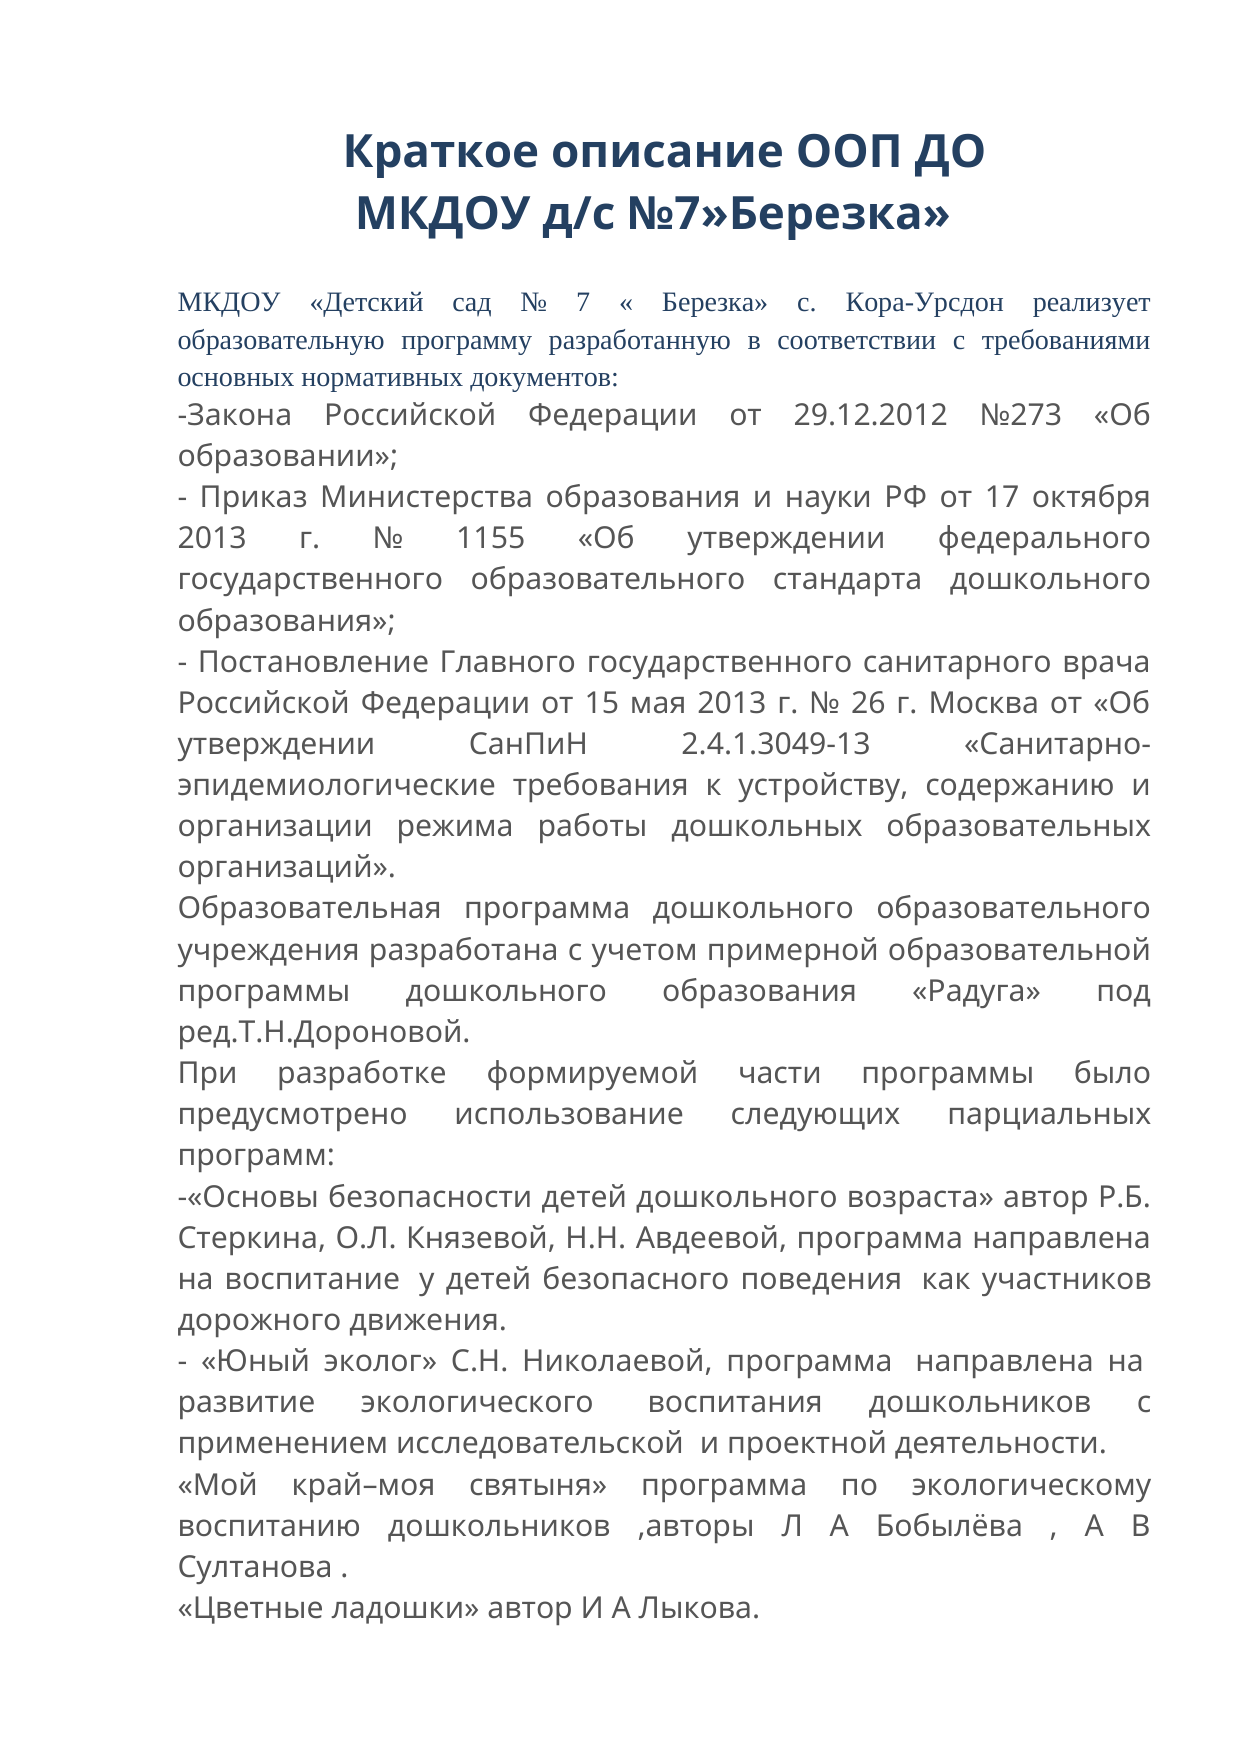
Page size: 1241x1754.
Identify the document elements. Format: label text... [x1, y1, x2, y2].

text При разработке формируемой части программы было предусмотрено использование следующих парциальных программ: [177, 1051, 1152, 1175]
text МКДОУ д/с №7»Березка» [177, 181, 1152, 243]
text «Мой край–моя святыня» программа по экологическому воспитанию дошкольников ,авторы Л А Бобылёва , А В Султанова . [177, 1463, 1152, 1586]
text Образовательная программа дошкольного образовательного учреждения разработана с учетом примерной образовательной программы дошкольного образования «Радуга» под ред.Т.Н.Дороновой. [177, 887, 1152, 1051]
text МКДОУ «Детский сад № 7 « Березка» с. Кора-Урсдон реализует образовательную программу разработанную в соответствии с требованиями основных нормативных документов: [177, 280, 1152, 393]
text - Приказ Министерства образования и науки РФ от 17 октября 2013 г. № 1155 «Об утверждении федерального государственного образовательного стандарта дошкольного образования»; [177, 475, 1152, 640]
text «Цветные ладошки» автор И А Лыкова. [177, 1586, 1152, 1627]
text - «Юный эколог» С.Н. Николаевой, программа направлена на развитие экологического воспитания дошкольников с применением исследовательской и проектной деятельности. [177, 1339, 1152, 1463]
text - Постановление Главного государственного санитарного врача Российской Федерации от 15 мая 2013 г. № 26 г. Москва от «Об утверждении СанПиН 2.4.1.3049-13 «Санитарно-эпидемиологические требования к устройству, содержанию и организации режима работы дошкольных образовательных организаций». [177, 640, 1152, 887]
text -«Основы безопасности детей дошкольного возраста» автор Р.Б. Стеркина, О.Л. Князевой, Н.Н. Авдеевой, программа направлена на воспитание у детей безопасного поведения как участников дорожного движения. [177, 1175, 1152, 1339]
text -Закона Российской Федерации от 29.12.2012 №273 «Об образовании»; [177, 393, 1152, 475]
text Краткое описание ООП ДО [177, 118, 1152, 181]
